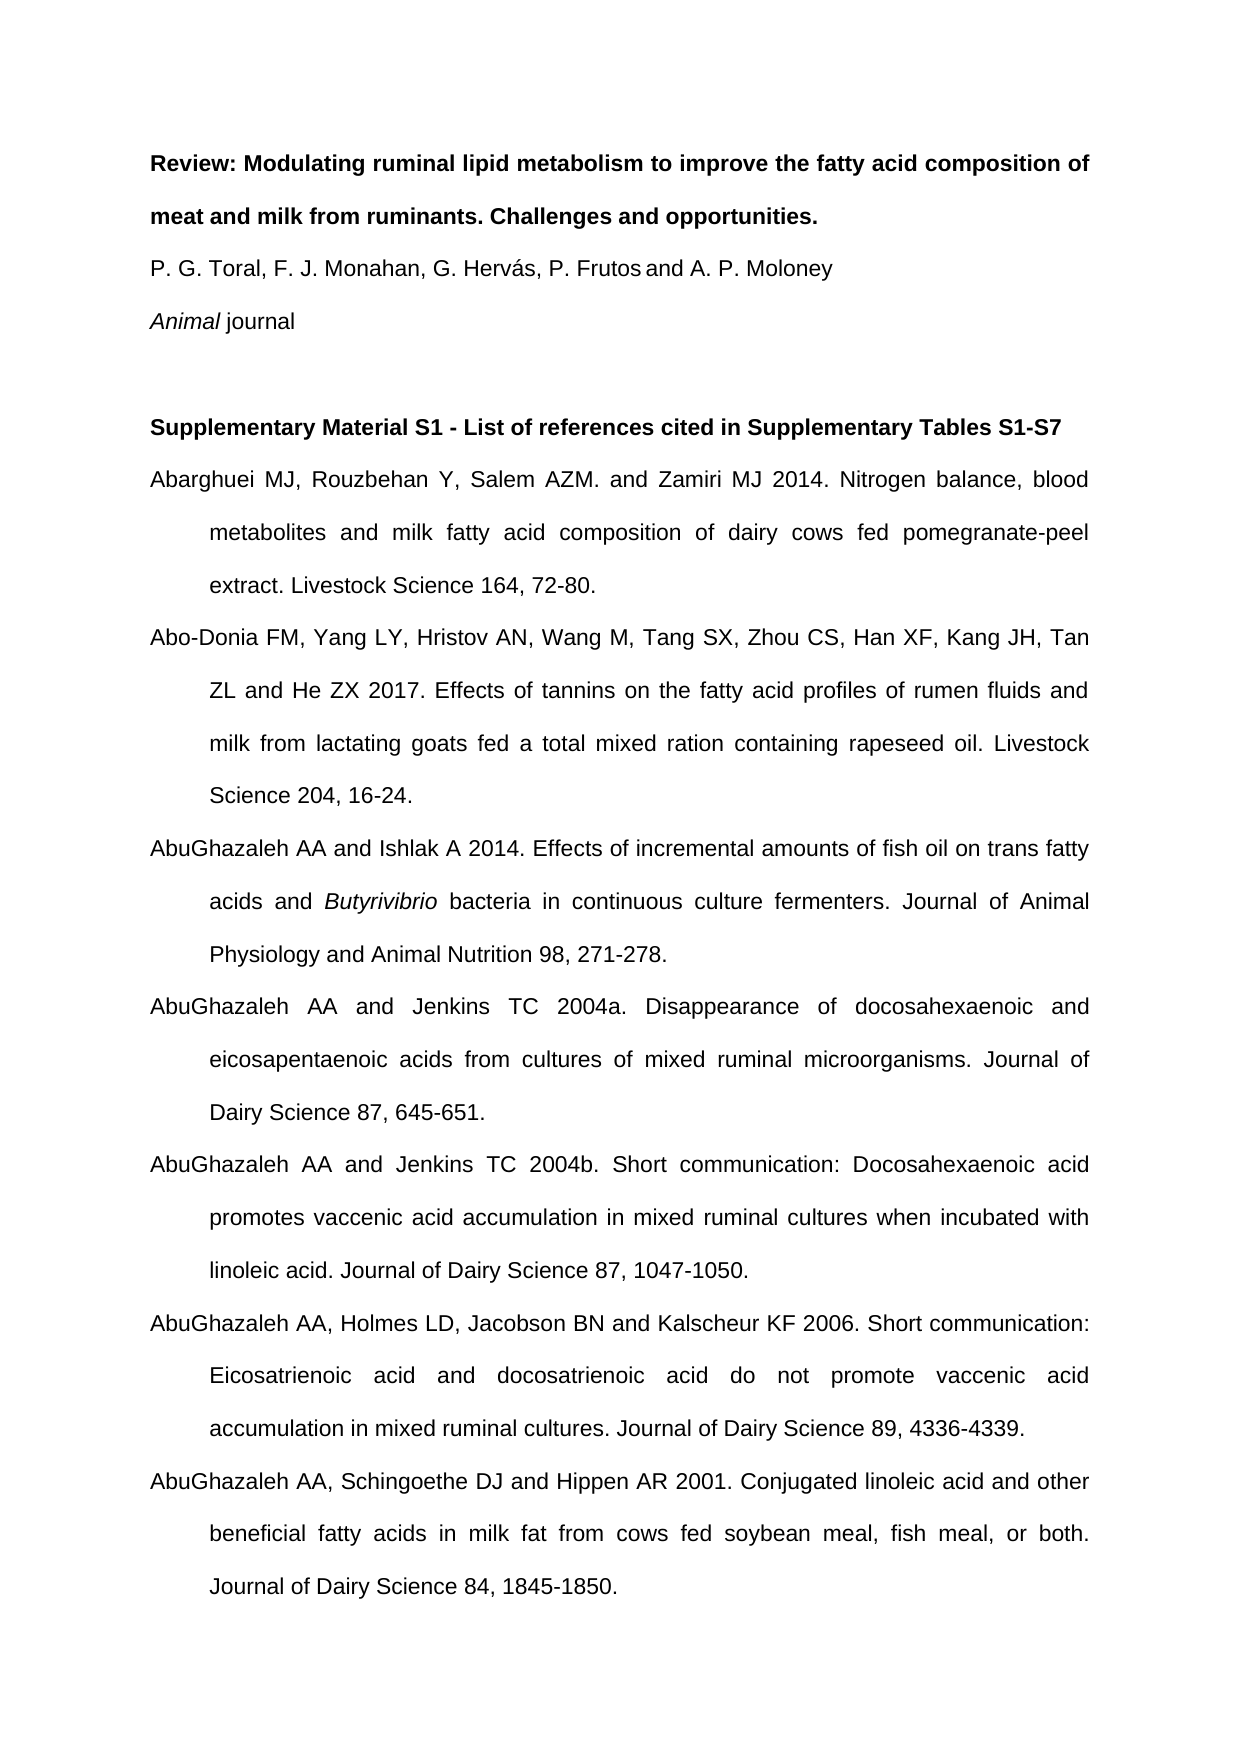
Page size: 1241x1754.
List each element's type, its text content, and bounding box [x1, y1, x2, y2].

text Supplementary Material S1 - List of references cited in Supplementary Tables S1-S7 [150, 413, 1090, 440]
text AbuGhazaleh AA and Jenkins TC 2004a. Disappearance of docosahexaenoic and eicosapentaenoic acids from cultures of mixed ruminal microorganisms. Journal of Dairy Science 87, 645-651. [150, 993, 1090, 1125]
text Abo-Donia FM, Yang LY, Hristov AN, Wang M, Tang SX, Zhou CS, Han XF, Kang JH, Tan ZL and He ZX 2017. Effects of tannins on the fatty acid profiles of rumen fluids and milk from lactating goats fed a total mixed ration containing rapeseed oil. Livestock Science 204, 16-24. [150, 624, 1090, 809]
text P. G. Toral, F. J. Monahan, G. Hervás, P. Frutos and A. P. Moloney [150, 255, 1090, 282]
text AbuGhazaleh AA, Schingoethe DJ and Hippen AR 2001. Conjugated linoleic acid and other beneficial fatty acids in milk fat from cows fed soybean meal, fish meal, or both. Journal of Dairy Science 84, 1845-1850. [150, 1468, 1090, 1599]
text Abarghuei MJ, Rouzbehan Y, Salem AZM. and Zamiri MJ 2014. Nitrogen balance, blood metabolites and milk fatty acid composition of dairy cows fed pomegranate-peel extract. Livestock Science 164, 72-80. [150, 466, 1090, 598]
text Animal journal [150, 308, 1090, 334]
text AbuGhazaleh AA, Holmes LD, Jacobson BN and Kalscheur KF 2006. Short communication: Eicosatrienoic acid and docosatrienoic acid do not promote vaccenic acid accumulation in mixed ruminal cultures. Journal of Dairy Science 89, 4336-4339. [150, 1309, 1090, 1441]
text AbuGhazaleh AA and Jenkins TC 2004b. Short communication: Docosahexaenoic acid promotes vaccenic acid accumulation in mixed ruminal cultures when incubated with linoleic acid. Journal of Dairy Science 87, 1047-1050. [150, 1151, 1090, 1283]
title Review: Modulating ruminal lipid metabolism to improve the fatty acid composition of meat and milk from ruminants. Challenges and opportunities. [150, 150, 1090, 229]
text AbuGhazaleh AA and Ishlak A 2014. Effects of incremental amounts of fish oil on trans fatty acids and Butyrivibrio bacteria in continuous culture fermenters. Journal of Animal Physiology and Animal Nutrition 98, 271-278. [150, 835, 1090, 967]
